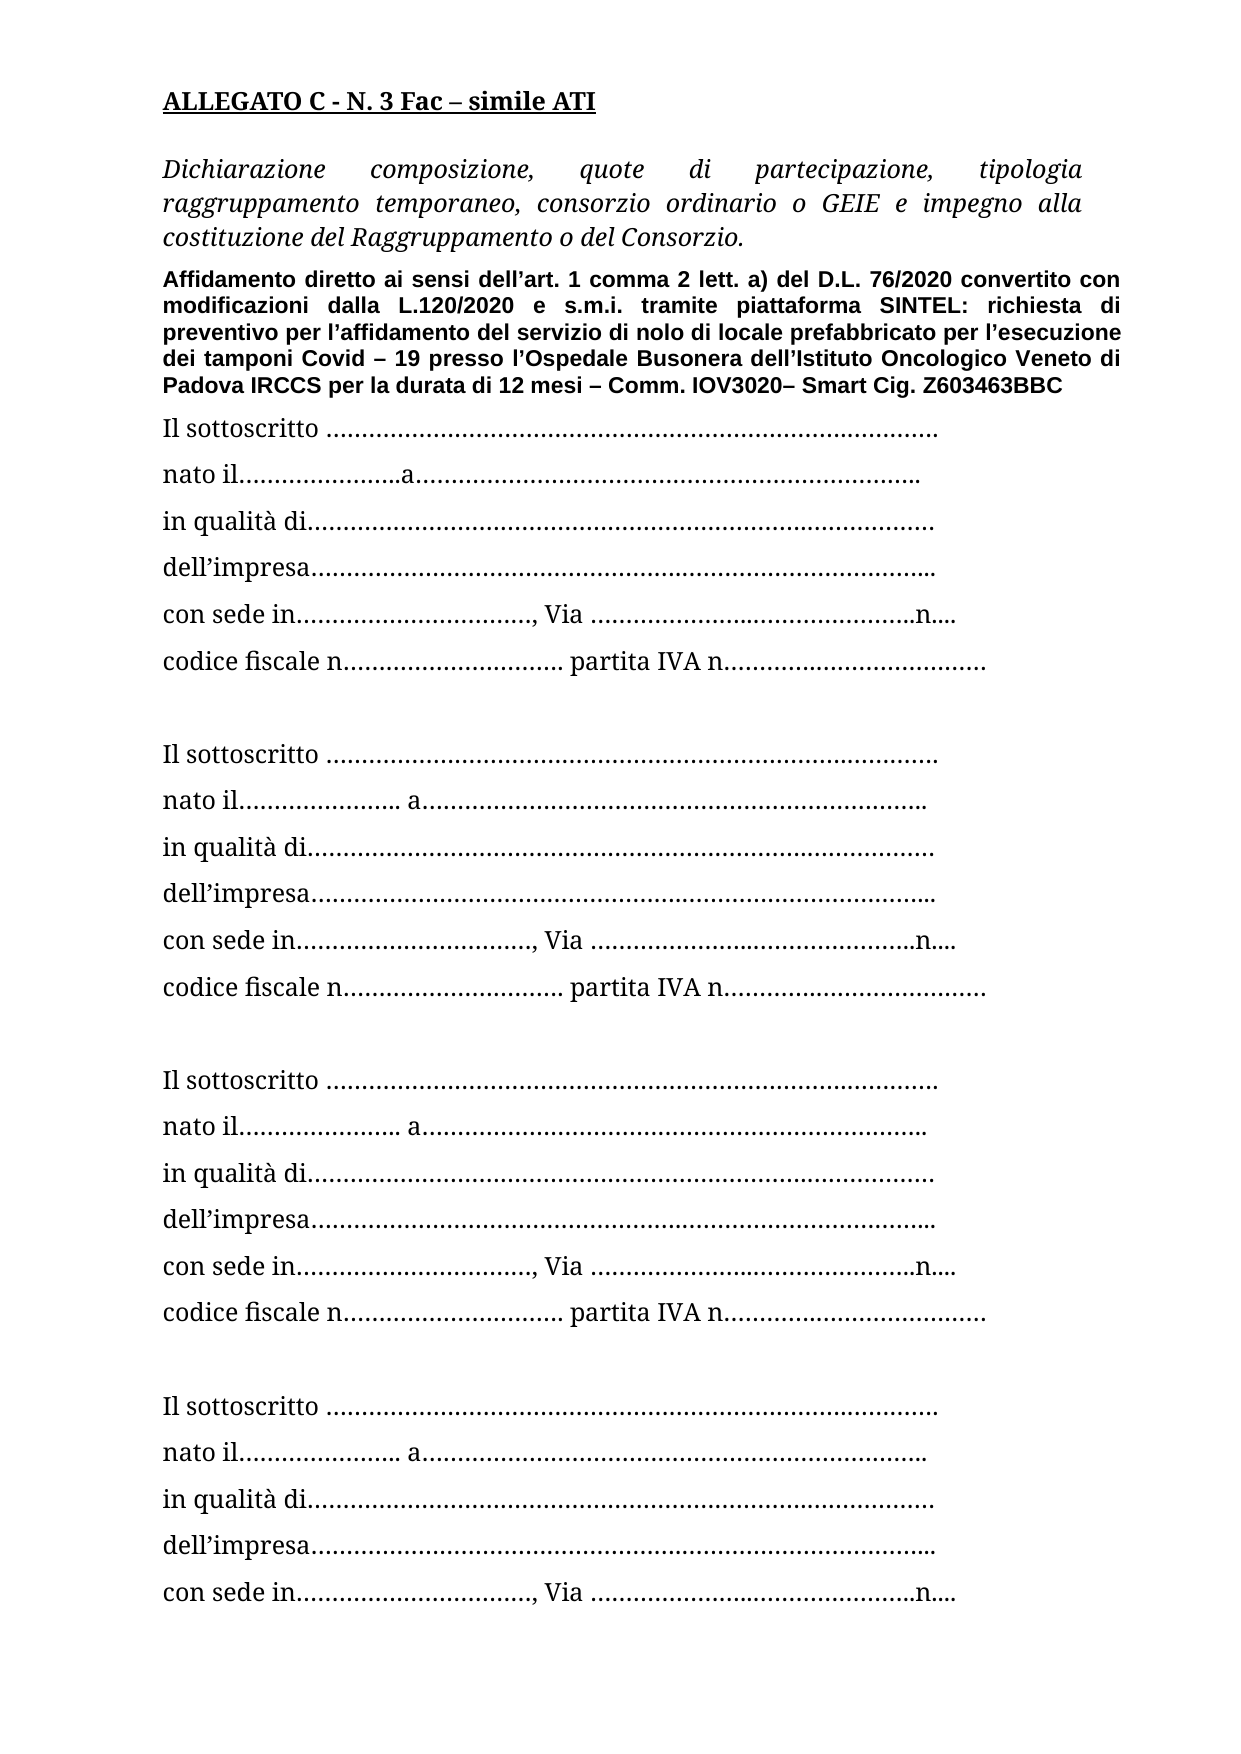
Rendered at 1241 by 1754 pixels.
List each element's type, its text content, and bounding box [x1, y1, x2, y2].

text nato il…………………..a…………………………………………………………….. [162, 457, 1122, 491]
text nato il………………….. a…………………………………………………………….. [162, 1435, 1122, 1469]
text Il sottoscritto ……………………………………………………………….…………. [162, 1062, 1122, 1096]
text in qualità di…………………………………………………………….……………… [162, 829, 1122, 863]
text nato il………………….. a…………………………………………………………….. [162, 1109, 1122, 1143]
text dell’impresa…………………………………………….……………………………... [162, 1528, 1122, 1562]
text Il sottoscritto ……………………………………………………………….…………. [162, 410, 1122, 444]
text con sede in……………………………, Via …………………..…………………..n.... [162, 1574, 1122, 1608]
text codice fiscale n…………………………. partita IVA n………….…………………… [162, 643, 1122, 677]
text codice fiscale n…………………………. partita IVA n………….…………………… [162, 1295, 1122, 1329]
text dell’impresa…………………………………………….……………………………... [162, 1202, 1122, 1236]
text Affidamento diretto ai sensi dell’art. 1 comma 2 lett. a) del D.L. 76/2020 convertito con modificazioni dalla L.120/2020 e s.m.i. tramite piattaforma SINTEL: richiesta di preventivo per l’affidamento del servizio di nolo di locale prefabbricato per l’esecuzione dei tamponi Covid – 19 presso l’Ospedale Busonera dell’Istituto Oncologico Veneto di Padova IRCCS per la durata di 12 mesi – Comm. IOV3020– Smart Cig. Z603463BBC [162, 266, 1122, 398]
text in qualità di…………………………………………………………….……………… [162, 1155, 1122, 1189]
text Il sottoscritto ……………………………………………………………….…………. [162, 736, 1122, 770]
text in qualità di…………………………………………………………….……………… [162, 503, 1122, 538]
text con sede in……………………………, Via …………………..…………………..n.... [162, 1248, 1122, 1283]
text codice fiscale n…………………………. partita IVA n………….…………………… [162, 969, 1122, 1003]
text in qualità di…………………………………………………………….……………… [162, 1481, 1122, 1515]
text dell’impresa…………………………………………….……………………………... [162, 876, 1122, 910]
text nato il………………….. a…………………………………………………………….. [162, 783, 1122, 817]
subtitle ALLEGATO C - N. 3 Fac – simile ATI [162, 83, 930, 117]
text con sede in……………………………, Via …………………..…………………..n.... [162, 923, 1122, 957]
text Il sottoscritto ……………………………………………………………….…………. [162, 1388, 1122, 1422]
text dell’impresa…………………………………………….……………………………... [162, 550, 1122, 584]
text con sede in……………………………, Via …………………..…………………..n.... [162, 597, 1122, 631]
text Dichiarazione composizione, quote di partecipazione, tipologia raggruppamento temporaneo, consorzio ordinario o GEIE e impegno alla costituzione del Raggruppamento o del Consorzio. [162, 151, 1086, 254]
